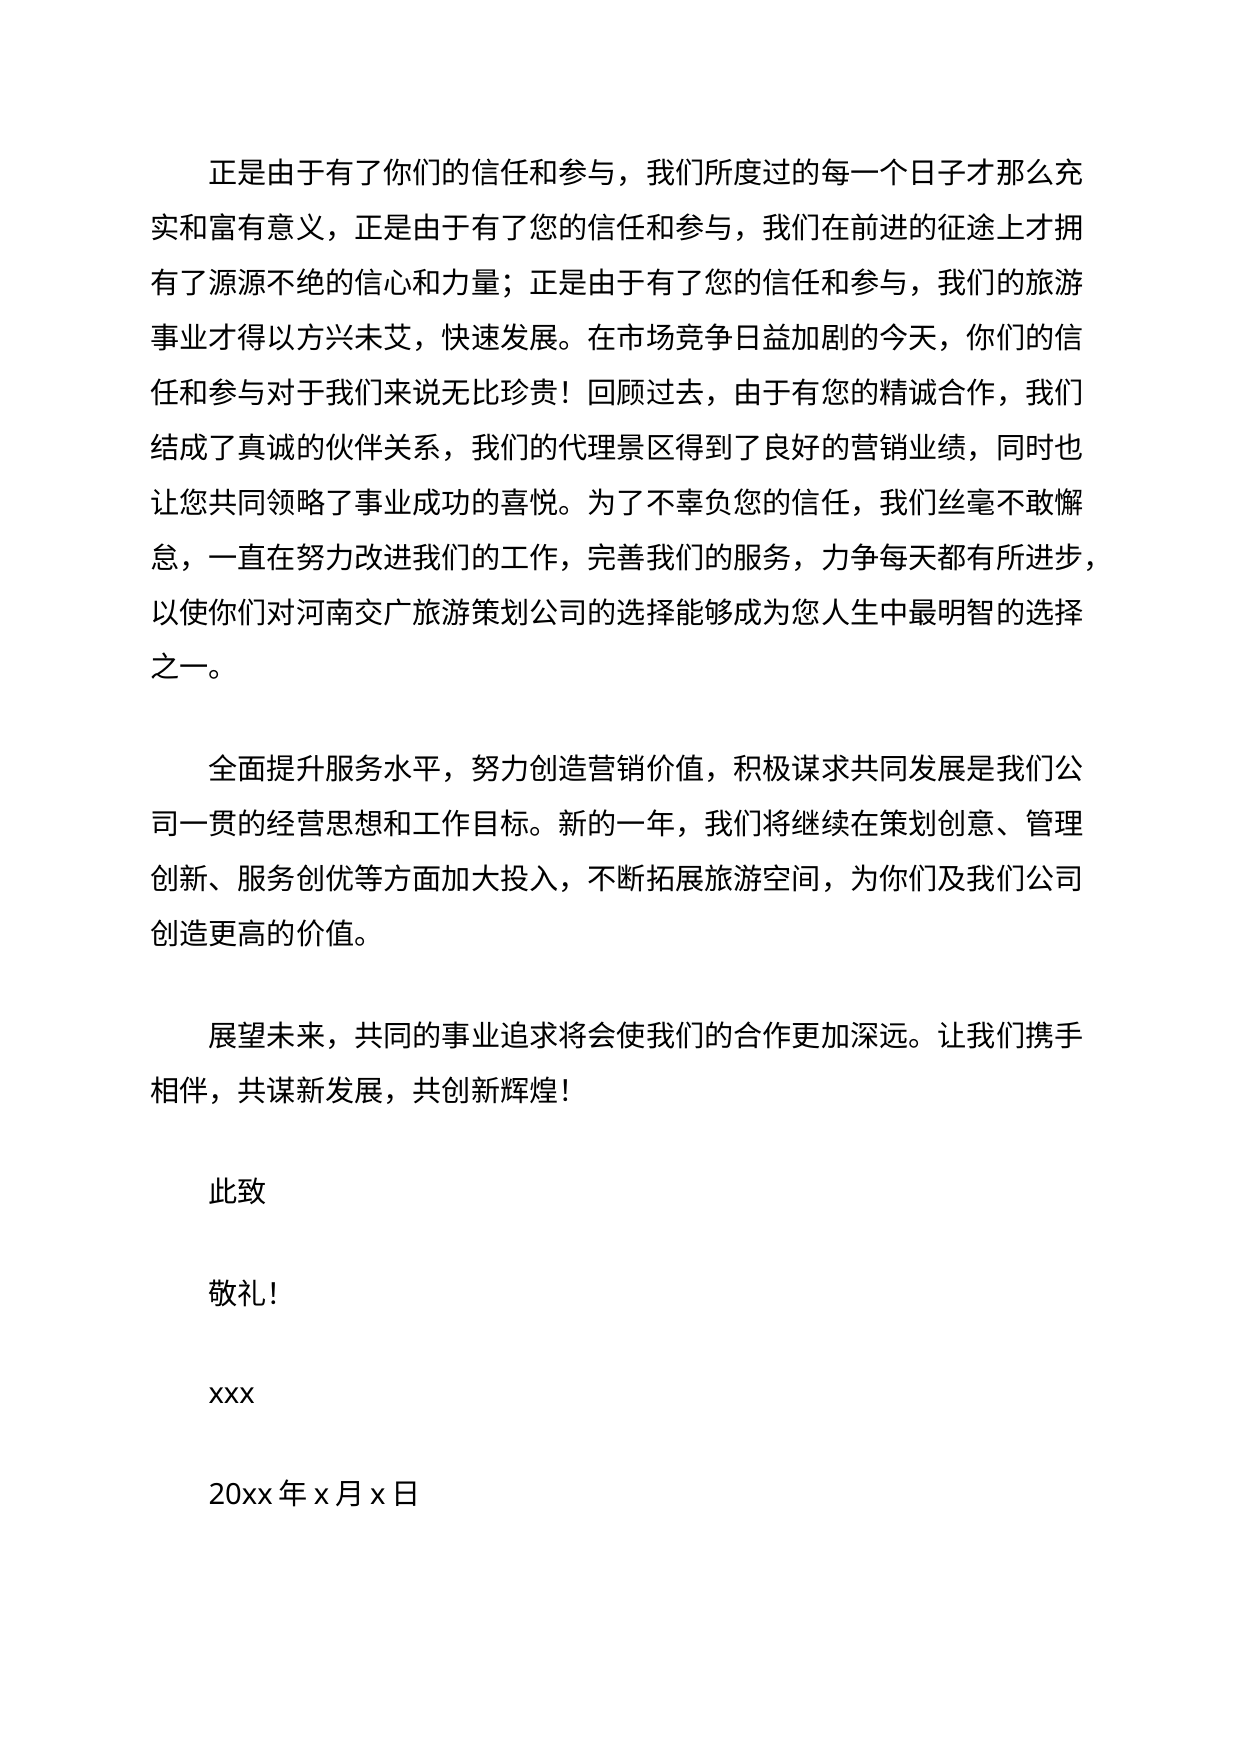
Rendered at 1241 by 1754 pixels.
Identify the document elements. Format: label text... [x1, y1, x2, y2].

text 展望未来，共同的事业追求将会使我们的合作更加深远。让我们携手相伴，共谋新发展，共创新辉煌！ [150, 1012, 1090, 1109]
text 全面提升服务水平，努力创造营销价值，积极谋求共同发展是我们公司一贯的经营思想和工作目标。新的一年，我们将继续在策划创意、管理创新、服务创优等方面加大投入，不断拓展旅游空间，为你们及我们公司创造更高的价值。 [150, 746, 1090, 953]
text 敬礼！ [150, 1271, 1090, 1313]
text 20xx年x月x日 [150, 1471, 1090, 1513]
text 此致 [150, 1169, 1090, 1211]
text 正是由于有了你们的信任和参与，我们所度过的每一个日子才那么充实和富有意义，正是由于有了您的信任和参与，我们在前进的征途上才拥有了源源不绝的信心和力量；正是由于有了您的信任和参与，我们的旅游事业才得以方兴未艾，快速发展。在市场竞争日益加剧的今天，你们的信任和参与对于我们来说无比珍贵！回顾过去，由于有您的精诚合作，我们结成了真诚的伙伴关系，我们的代理景区得到了良好的营销业绩，同时也让您共同领略了事业成功的喜悦。为了不辜负您的信任，我们丝毫不敢懈怠，一直在努力改进我们的工作，完善我们的服务，力争每天都有所进步，以使你们对河南交广旅游策划公司的选择能够成为您人生中最明智的选择之一。 [150, 150, 1090, 686]
text xxx [150, 1372, 1090, 1412]
